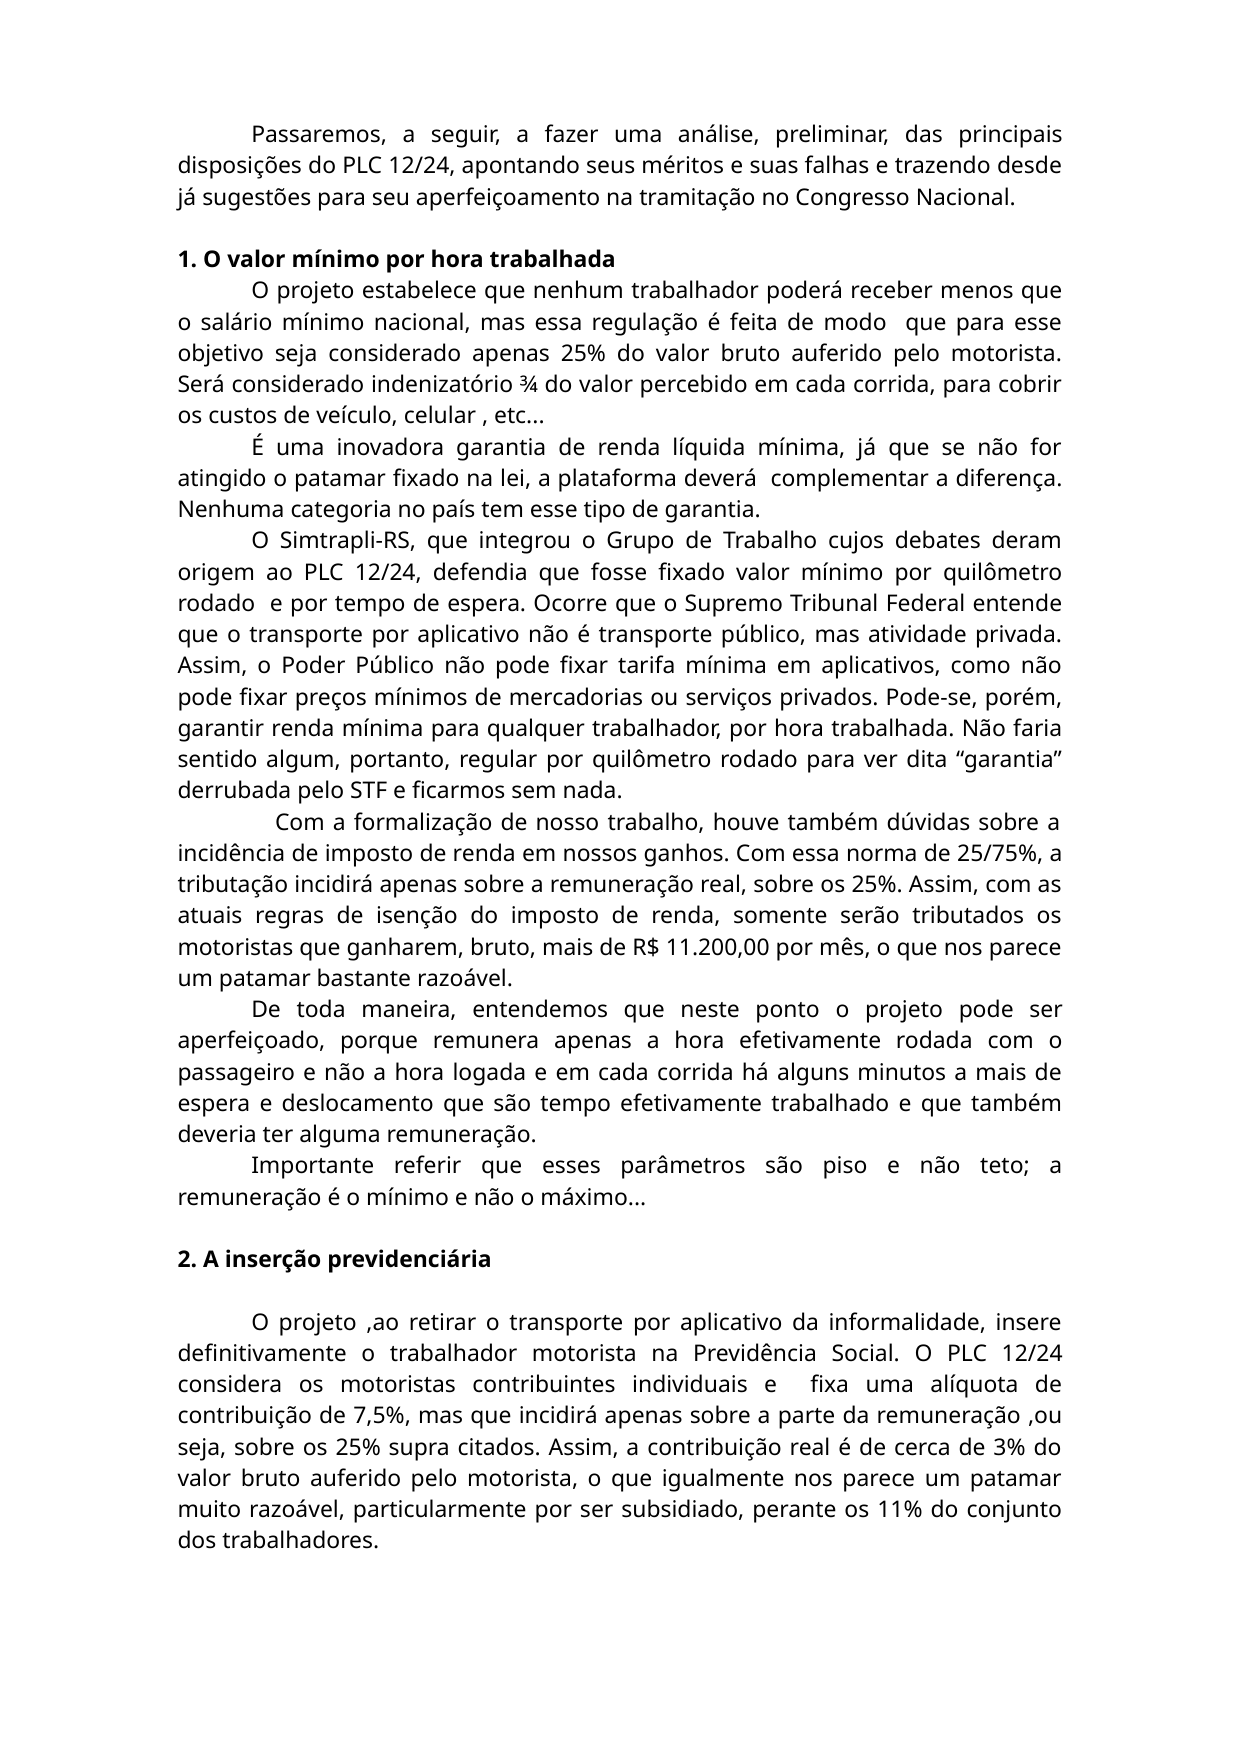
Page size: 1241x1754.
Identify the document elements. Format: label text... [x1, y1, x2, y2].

text É uma inovadora garantia de renda líquida mínima, já que se não for atingido o patamar fixado na lei, a plataforma deverá complementar a diferença. Nenhuma categoria no país tem esse tipo de garantia. [177, 431, 1063, 524]
text Com a formalização de nosso trabalho, houve também dúvidas sobre a incidência de imposto de renda em nossos ganhos. Com essa norma de 25/75%, a tributação incidirá apenas sobre a remuneração real, sobre os 25%. Assim, com as atuais regras de isenção do imposto de renda, somente serão tributados os motoristas que ganharem, bruto, mais de R$ 11.200,00 por mês, o que nos parece um patamar bastante razoável. [177, 806, 1063, 993]
text O projeto ,ao retirar o transporte por aplicativo da informalidade, insere definitivamente o trabalhador motorista na Previdência Social. O PLC 12/24 considera os motoristas contribuintes individuais e fixa uma alíquota de contribuição de 7,5%, mas que incidirá apenas sobre a parte da remuneração ,ou seja, sobre os 25% supra citados. Assim, a contribuição real é de cerca de 3% do valor bruto auferido pelo motorista, o que igualmente nos parece um patamar muito razoável, particularmente por ser subsidiado, perante os 11% do conjunto dos trabalhadores. [177, 1306, 1063, 1556]
text Passaremos, a seguir, a fazer uma análise, preliminar, das principais disposições do PLC 12/24, apontando seus méritos e suas falhas e trazendo desde já sugestões para seu aperfeiçoamento na tramitação no Congresso Nacional. [177, 118, 1063, 212]
text 1. O valor mínimo por hora trabalhada [177, 243, 1063, 274]
text 2. A inserção previdenciária [177, 1243, 1063, 1274]
text De toda maneira, entendemos que neste ponto o projeto pode ser aperfeiçoado, porque remunera apenas a hora efetivamente rodada com o passageiro e não a hora logada e em cada corrida há alguns minutos a mais de espera e deslocamento que são tempo efetivamente trabalhado e que também deveria ter alguma remuneração. [177, 993, 1063, 1149]
text O projeto estabelece que nenhum trabalhador poderá receber menos que o salário mínimo nacional, mas essa regulação é feita de modo que para esse objetivo seja considerado apenas 25% do valor bruto auferido pelo motorista. Será considerado indenizatório ¾ do valor percebido em cada corrida, para cobrir os custos de veículo, celular , etc... [177, 274, 1063, 431]
text O Simtrapli-RS, que integrou o Grupo de Trabalho cujos debates deram origem ao PLC 12/24, defendia que fosse fixado valor mínimo por quilômetro rodado e por tempo de espera. Ocorre que o Supremo Tribunal Federal entende que o transporte por aplicativo não é transporte público, mas atividade privada. Assim, o Poder Público não pode fixar tarifa mínima em aplicativos, como não pode fixar preços mínimos de mercadorias ou serviços privados. Pode-se, porém, garantir renda mínima para qualquer trabalhador, por hora trabalhada. Não faria sentido algum, portanto, regular por quilômetro rodado para ver dita “garantia” derrubada pelo STF e ficarmos sem nada. [177, 524, 1063, 806]
text Importante referir que esses parâmetros são piso e não teto; a remuneração é o mínimo e não o máximo... [177, 1149, 1063, 1212]
